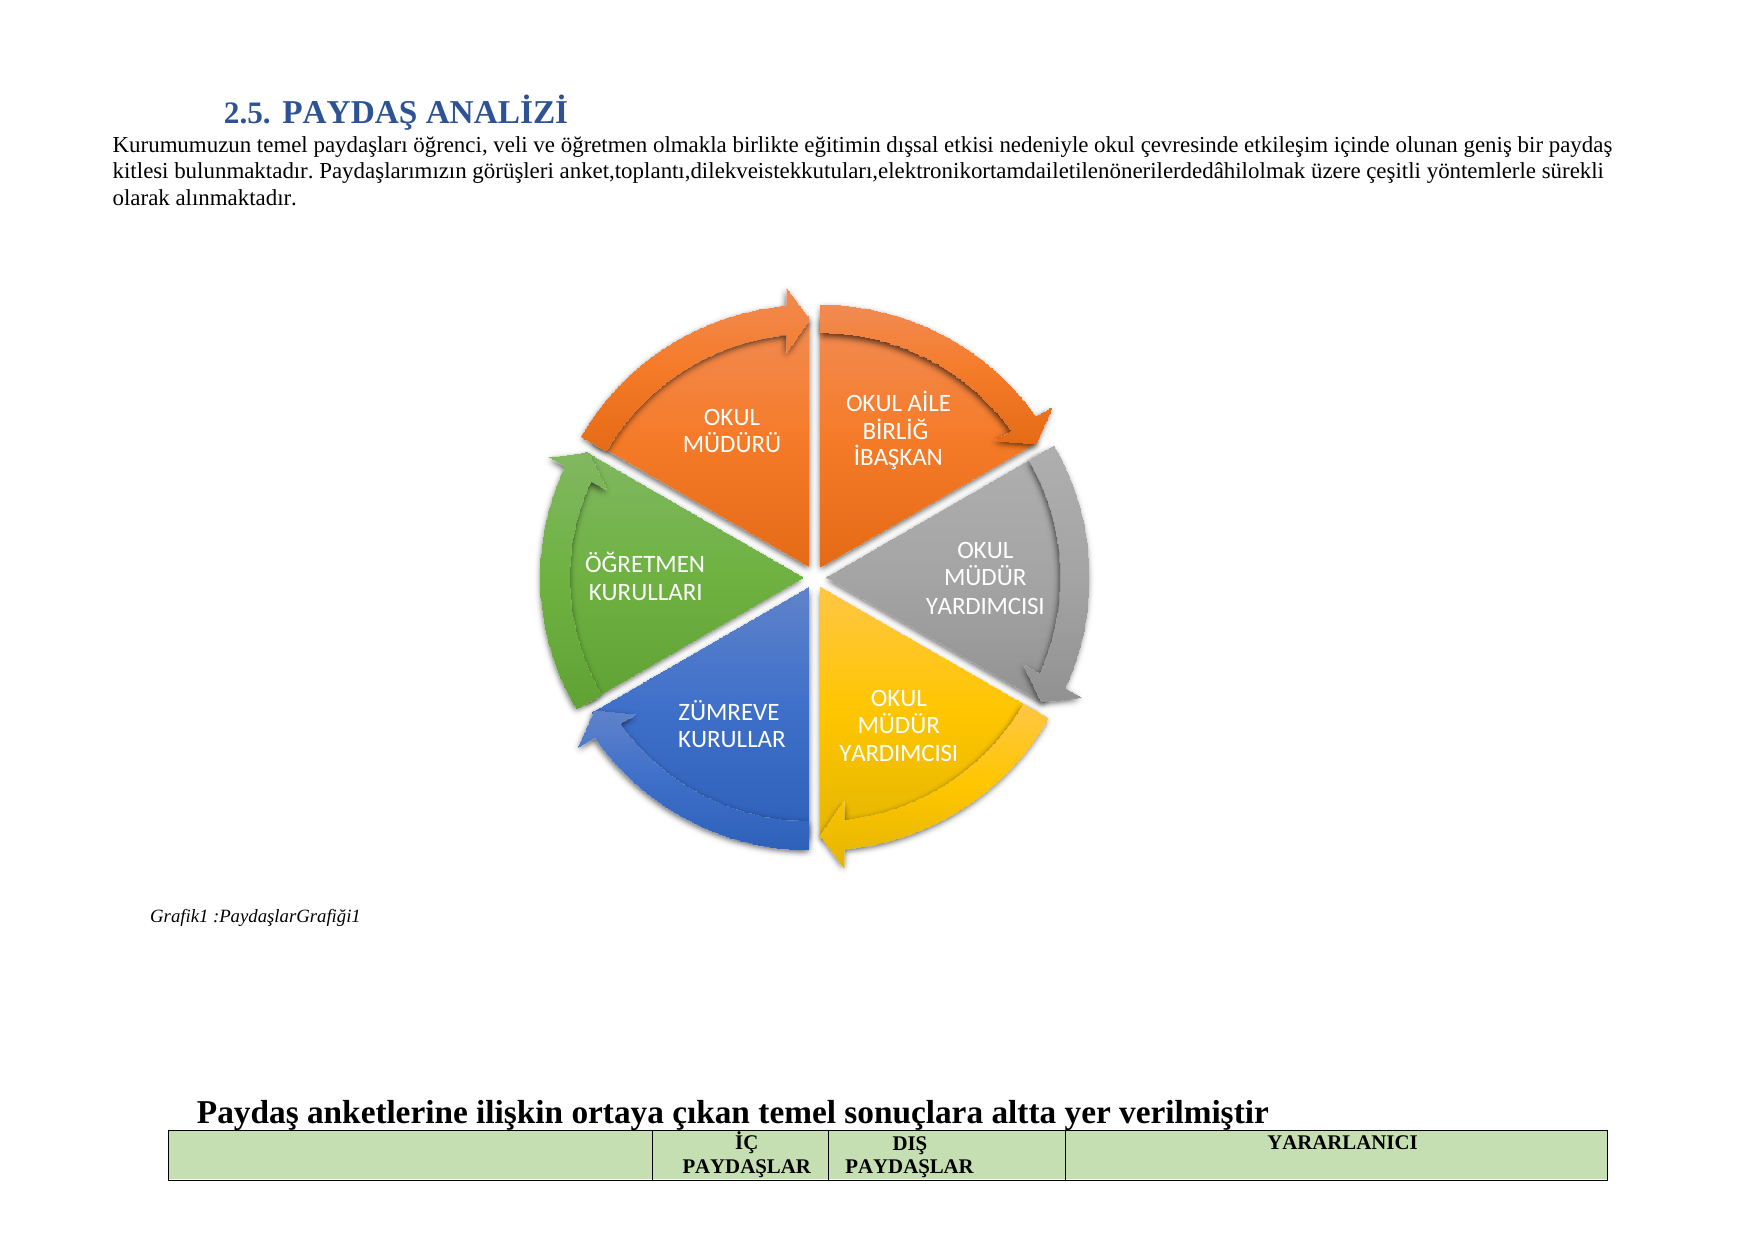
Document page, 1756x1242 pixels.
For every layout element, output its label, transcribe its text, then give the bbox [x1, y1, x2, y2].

table_header YARARLANICI [1066, 1131, 1607, 1179]
picture [531, 280, 1098, 880]
table_header PAYDAŞLAR [169, 1131, 652, 1179]
text Grafik1 :PaydaşlarGrafiği1 [150, 905, 1659, 926]
text Kurumumuzun temel paydaşları öğrenci, veli ve öğretmen olmakla birlikte eğitimin dışsal etkisi nedeniyle okul çevresinde etkileşim içinde olunan geniş bir paydaş kitlesi bulunmaktadır. Paydaşlarımızın görüşleri anket,toplantı,dilekveistekkutuları,elektronikortamdailetilenönerilerdedâhilolmak üzere çeşitli yöntemlerle sürekli olarak alınmaktadır. [112, 131, 1659, 210]
subtitle Paydaş anketlerine ilişkin ortaya çıkan temel sonuçlara altta yer verilmiştir [197, 1092, 1659, 1130]
table_header DIŞ PAYDAŞLAR [829, 1131, 1065, 1179]
table_header İÇ PAYDAŞLAR [653, 1131, 828, 1179]
subtitle PAYDAŞ ANALİZİ [224, 93, 1659, 131]
